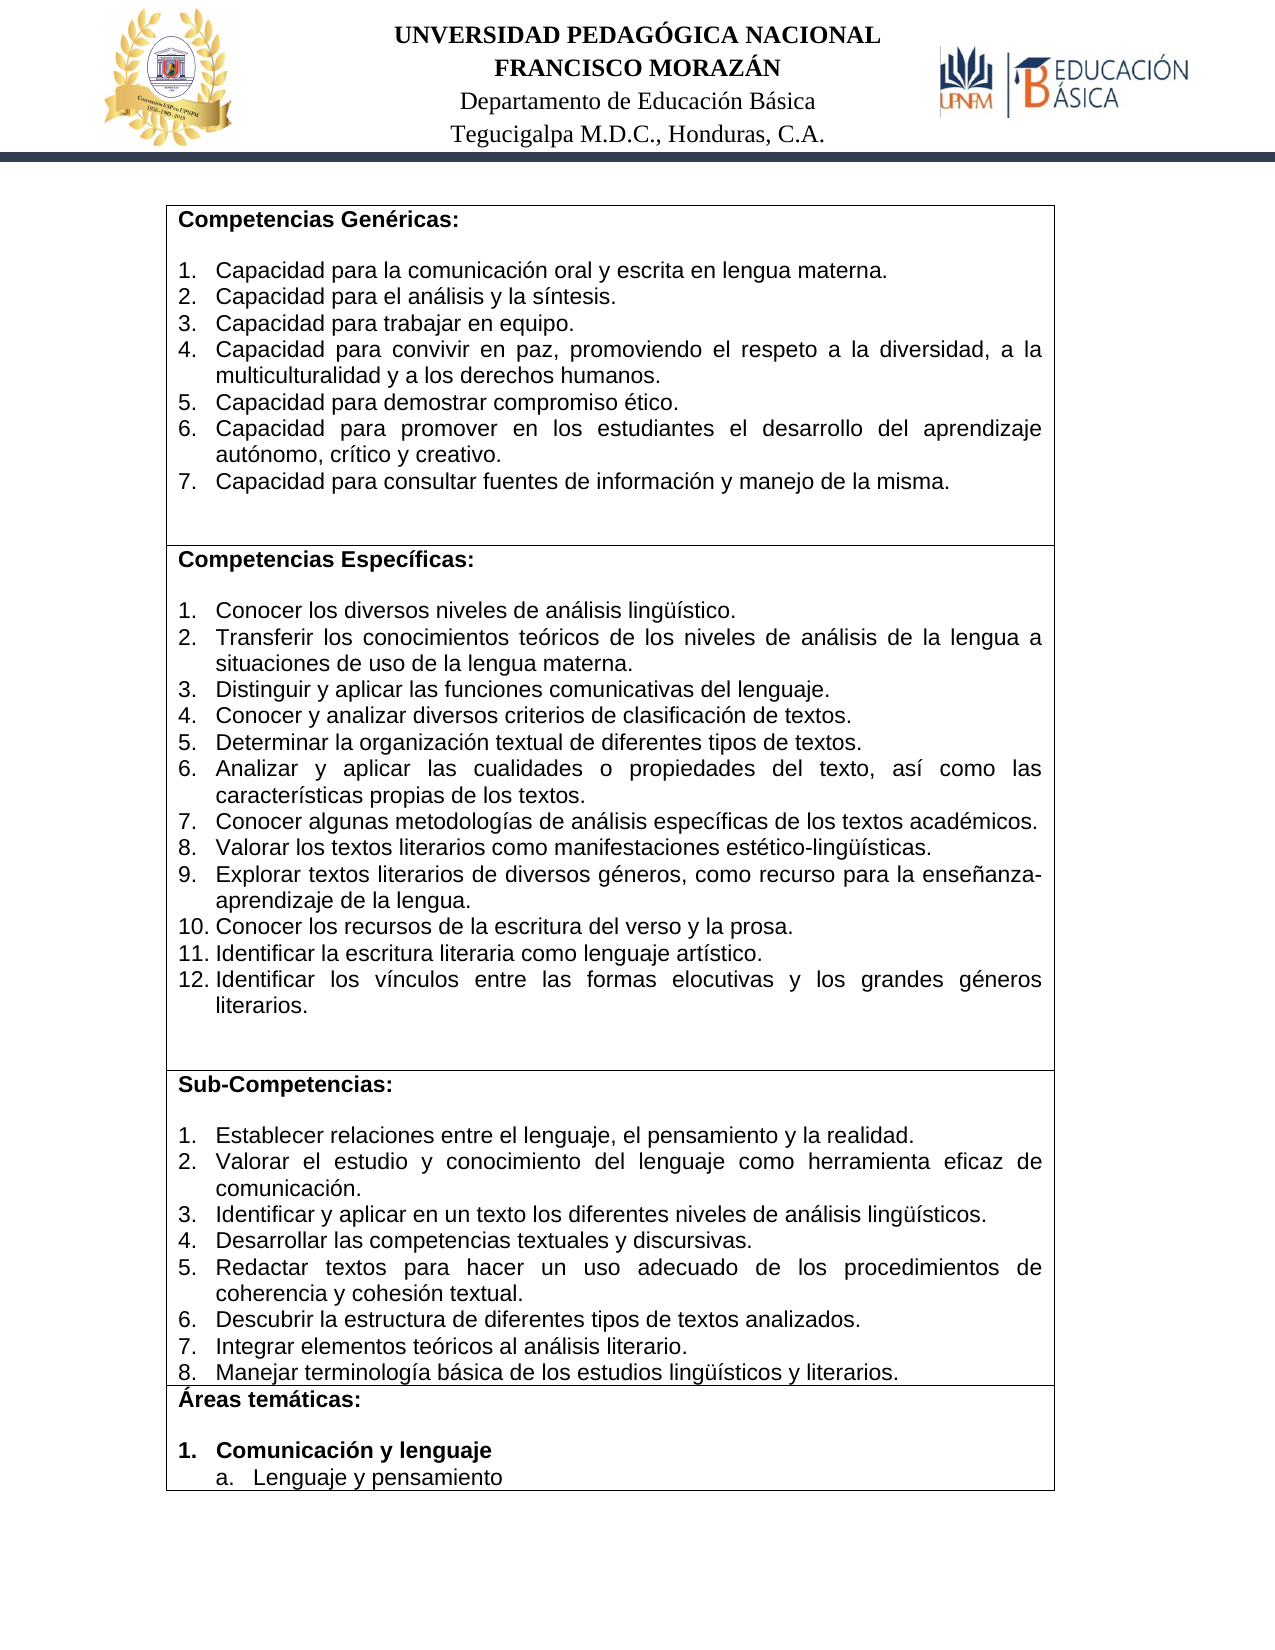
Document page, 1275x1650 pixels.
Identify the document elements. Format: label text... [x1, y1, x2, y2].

picture [938, 46, 1205, 118]
table_cell Competencias Específicas: Conocer los diversos niveles de análisis lingüístico. Transferir los conocimientos teóricos de los niveles de análisis de la lengua a situaciones de uso de la lengua materna. Distinguir y aplicar las funciones comunicativas del lenguaje. Conocer y analizar diversos criterios de clasificación de textos. Determinar la organización textual de diferentes tipos de textos. Analizar y aplicar las cualidades o propiedades del texto, así como las características propias de los textos. Conocer algunas metodologías de análisis específicas de los textos académicos. Valorar los textos literarios como manifestaciones estético-lingüísticas. Explorar textos literarios de diversos géneros, como recurso para la enseñanza-aprendizaje de la lengua. Conocer los recursos de la escritura del verso y la prosa. Identificar la escritura literaria como lenguaje artístico. Identificar los vínculos entre las formas elocutivas y los grandes géneros literarios. [167, 546, 1054, 1070]
table_cell Sub-Competencias: Establecer relaciones entre el lenguaje, el pensamiento y la realidad. Valorar el estudio y conocimiento del lenguaje como herramienta eficaz de comunicación. Identificar y aplicar en un texto los diferentes niveles de análisis lingüísticos. Desarrollar las competencias textuales y discursivas. Redactar textos para hacer un uso adecuado de los procedimientos de coherencia y cohesión textual. Descubrir la estructura de diferentes tipos de textos analizados. Integrar elementos teóricos al análisis literario. Manejar terminología básica de los estudios lingüísticos y literarios. [167, 1071, 1054, 1385]
table_cell Competencias Genéricas: Capacidad para la comunicación oral y escrita en lengua materna. Capacidad para el análisis y la síntesis. Capacidad para trabajar en equipo. Capacidad para convivir en paz, promoviendo el respeto a la diversidad, a la multiculturalidad y a los derechos humanos. Capacidad para demostrar compromiso ético. Capacidad para promover en los estudiantes el desarrollo del aprendizaje autónomo, crítico y creativo. Capacidad para consultar fuentes de información y manejo de la misma. [167, 206, 1054, 545]
picture [102, 6, 236, 147]
